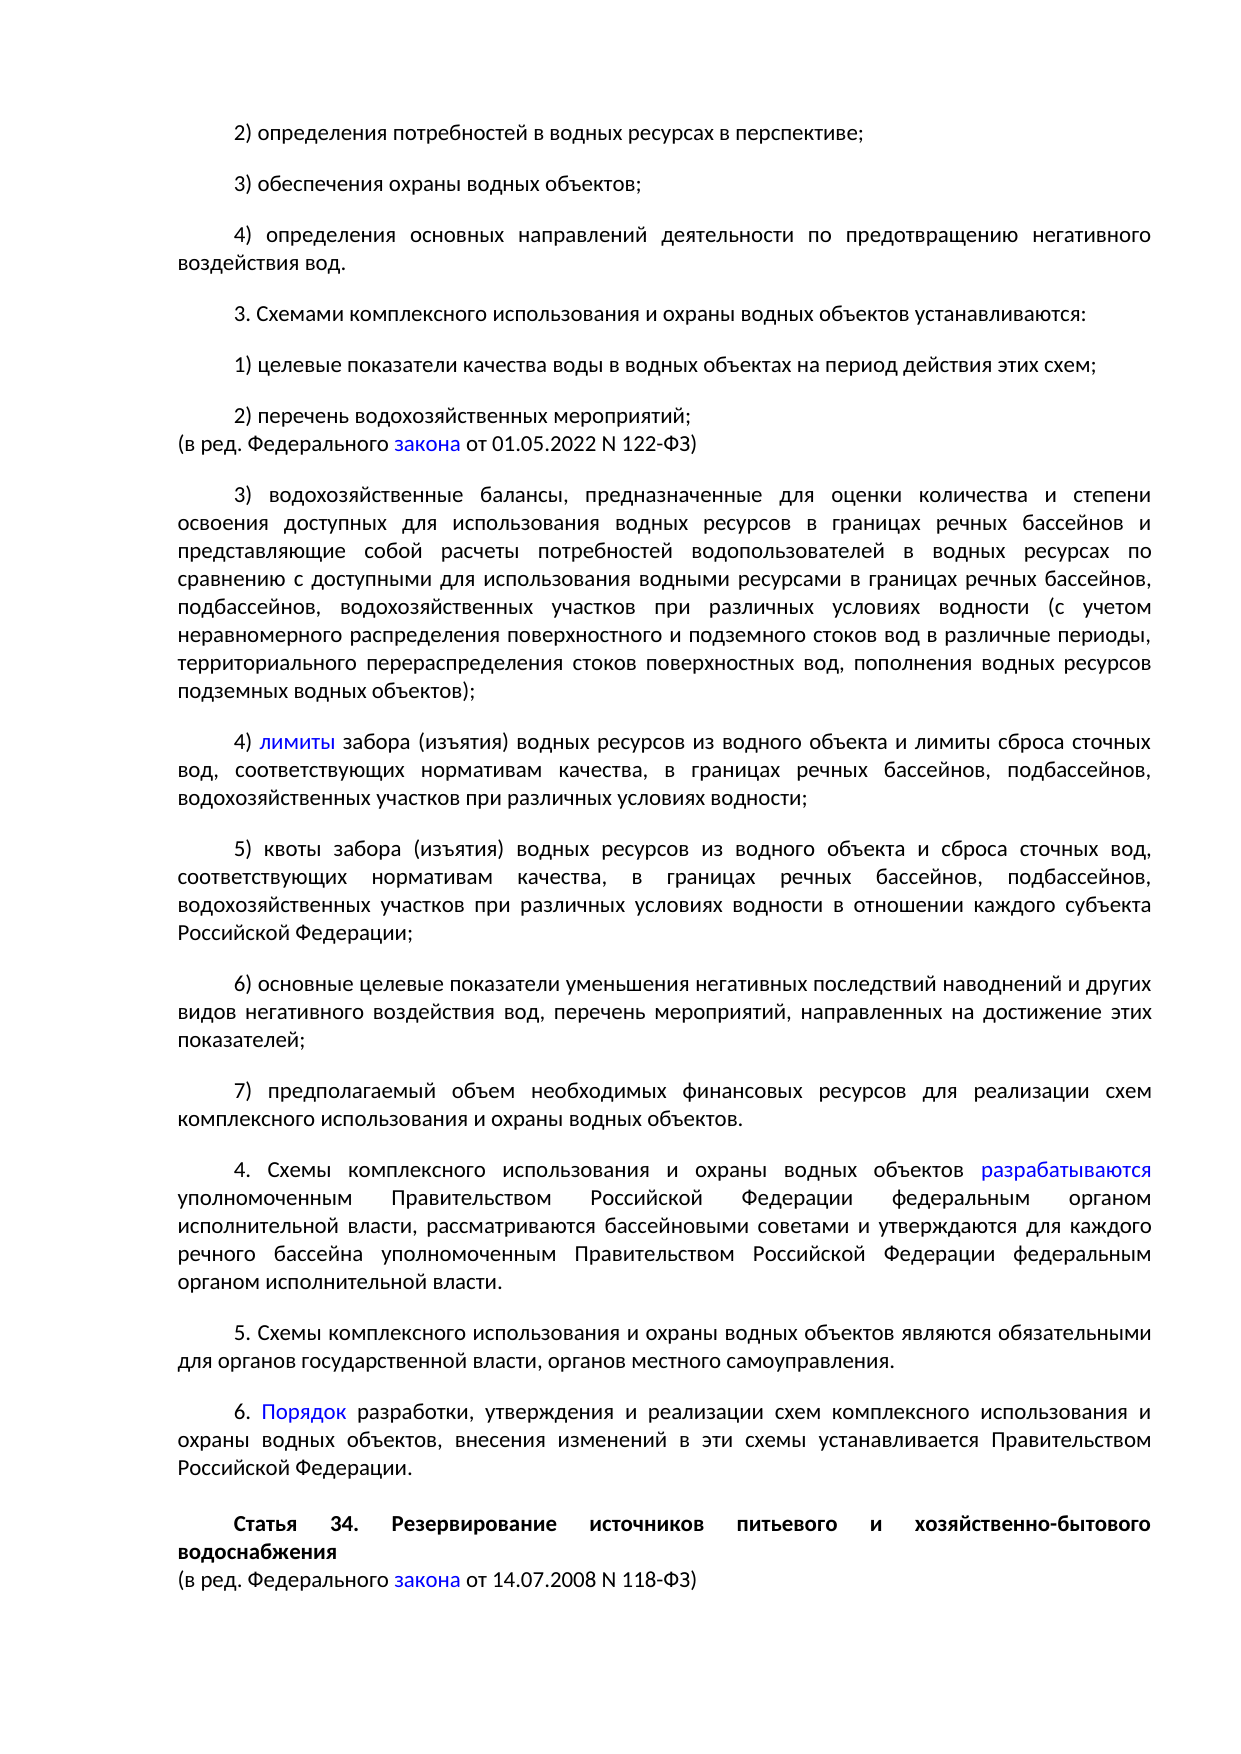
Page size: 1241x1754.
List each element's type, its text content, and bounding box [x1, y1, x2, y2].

text 4) определения основных направлений деятельности по предотвращению негативного воздействия вод. [177, 220, 1152, 276]
text 5) квоты забора (изъятия) водных ресурсов из водного объекта и сброса сточных вод, соответствующих нормативам качества, в границах речных бассейнов, подбассейнов, водохозяйственных участков при различных условиях водности в отношении каждого субъекта Российской Федерации; [177, 834, 1152, 946]
text 4. Схемы комплексного использования и охраны водных объектов разрабатываются уполномоченным Правительством Российской Федерации федеральным органом исполнительной власти, рассматриваются бассейновыми советами и утверждаются для каждого речного бассейна уполномоченным Правительством Российской Федерации федеральным органом исполнительной власти. [177, 1155, 1152, 1295]
text 2) перечень водохозяйственных мероприятий; [177, 401, 1152, 429]
text 7) предполагаемый объем необходимых финансовых ресурсов для реализации схем комплексного использования и охраны водных объектов. [177, 1076, 1152, 1132]
text 6) основные целевые показатели уменьшения негативных последствий наводнений и других видов негативного воздействия вод, перечень мероприятий, направленных на достижение этих показателей; [177, 969, 1152, 1053]
text 4) лимиты забора (изъятия) водных ресурсов из водного объекта и лимиты сброса сточных вод, соответствующих нормативам качества, в границах речных бассейнов, подбассейнов, водохозяйственных участков при различных условиях водности; [177, 727, 1152, 811]
text 3. Схемами комплексного использования и охраны водных объектов устанавливаются: [177, 299, 1152, 327]
text (в ред. Федерального закона от 14.07.2008 N 118-ФЗ) [177, 1565, 1152, 1593]
text 3) водохозяйственные балансы, предназначенные для оценки количества и степени освоения доступных для использования водных ресурсов в границах речных бассейнов и представляющие собой расчеты потребностей водопользователей в водных ресурсах по сравнению с доступными для использования водными ресурсами в границах речных бассейнов, подбассейнов, водохозяйственных участков при различных условиях водности (с учетом неравномерного распределения поверхностного и подземного стоков вод в различные периоды, территориального перераспределения стоков поверхностных вод, пополнения водных ресурсов подземных водных объектов); [177, 480, 1152, 704]
text 1) целевые показатели качества воды в водных объектах на период действия этих схем; [177, 350, 1152, 378]
text 5. Схемы комплексного использования и охраны водных объектов являются обязательными для органов государственной власти, органов местного самоуправления. [177, 1318, 1152, 1374]
title Статья 34. Резервирование источников питьевого и хозяйственно-бытового водоснабжения [177, 1509, 1152, 1565]
text 2) определения потребностей в водных ресурсах в перспективе; [177, 118, 1152, 146]
text 3) обеспечения охраны водных объектов; [177, 169, 1152, 197]
text (в ред. Федерального закона от 01.05.2022 N 122-ФЗ) [177, 429, 1152, 457]
text 6. Порядок разработки, утверждения и реализации схем комплексного использования и охраны водных объектов, внесения изменений в эти схемы устанавливается Правительством Российской Федерации. [177, 1397, 1152, 1481]
